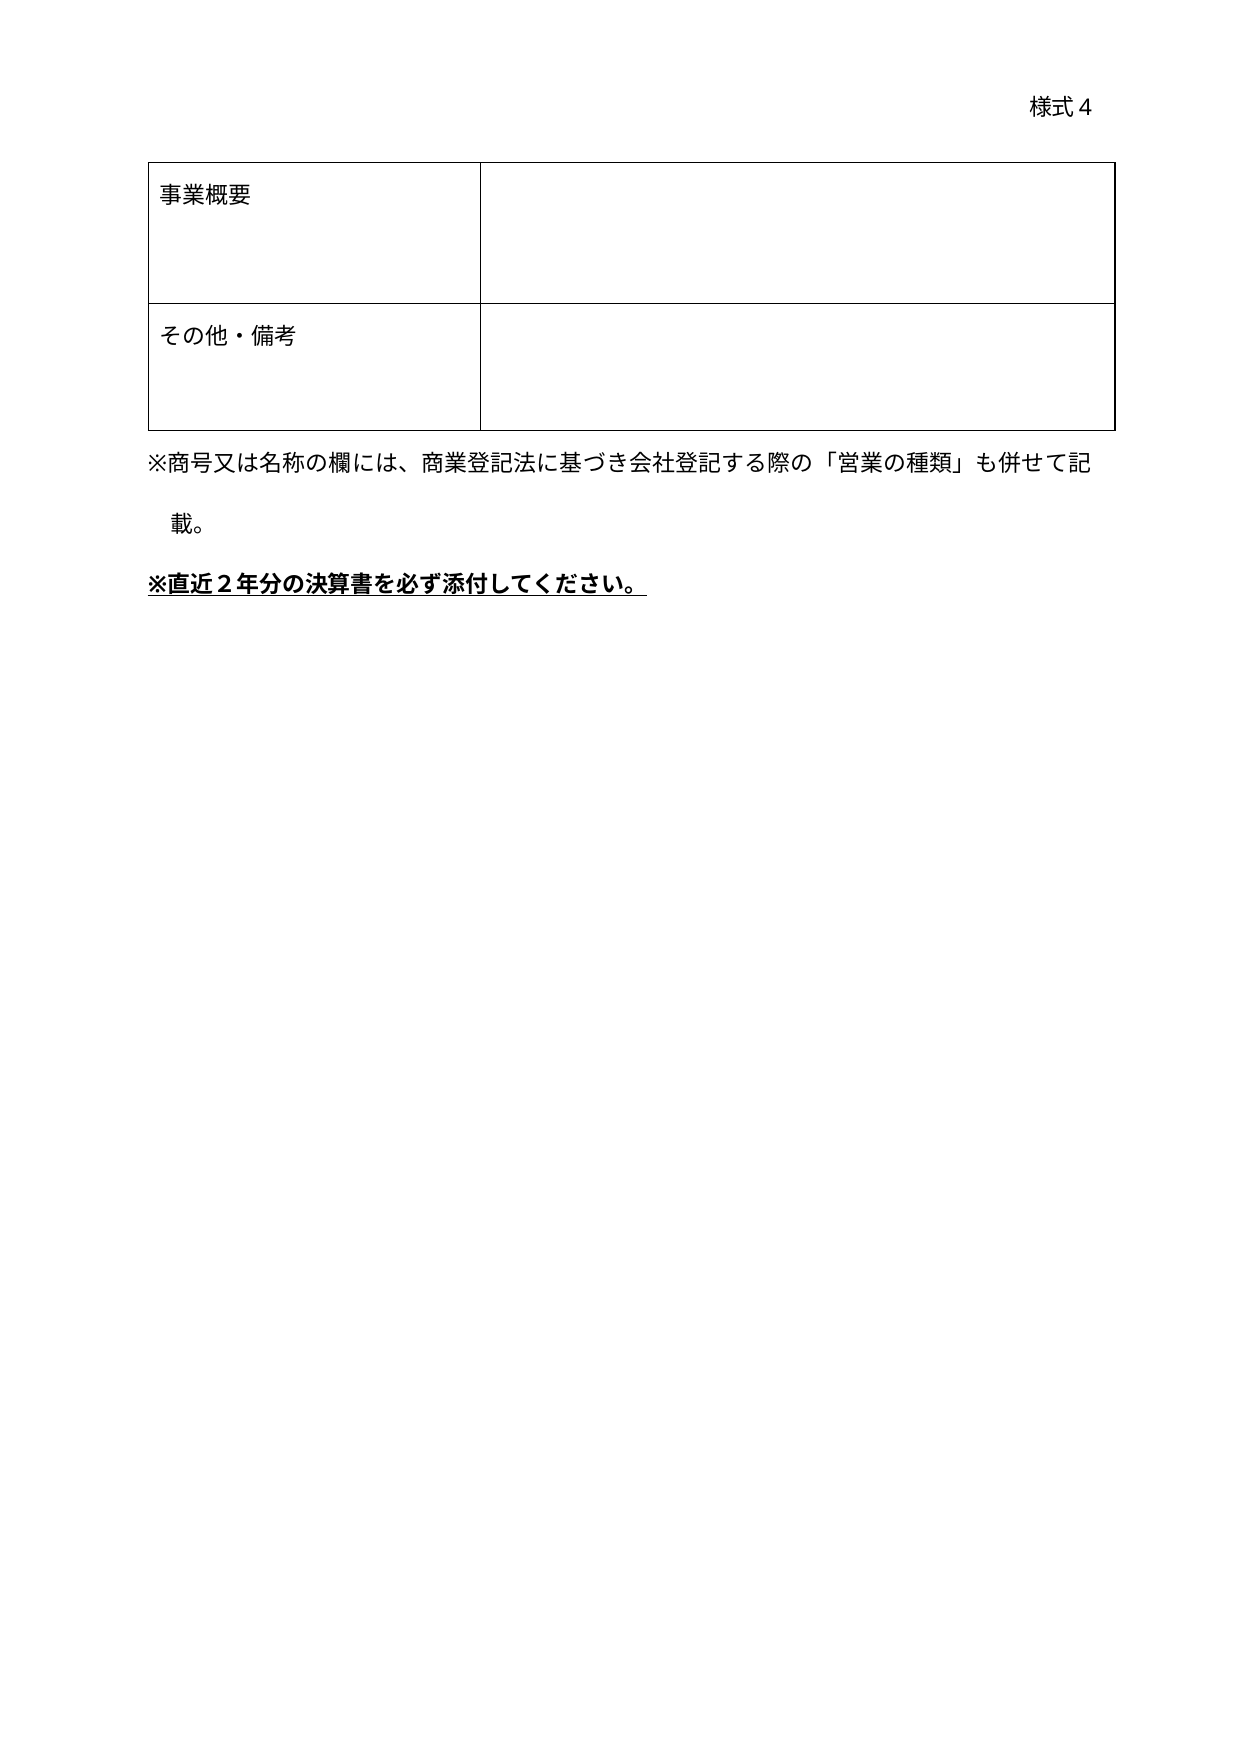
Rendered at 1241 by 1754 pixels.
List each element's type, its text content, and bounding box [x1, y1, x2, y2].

table_cell [481, 304, 1114, 430]
table_cell [481, 163, 1114, 303]
table_cell その他・備考 [149, 304, 480, 430]
table_cell 事業概要 [149, 163, 480, 303]
text ※商号又は名称の欄には、商業登記法に基づき会社登記する際の「営業の種類」も併せて記載。 [148, 431, 1092, 552]
text ※直近２年分の決算書を必ず添付してください。 [148, 552, 1092, 613]
